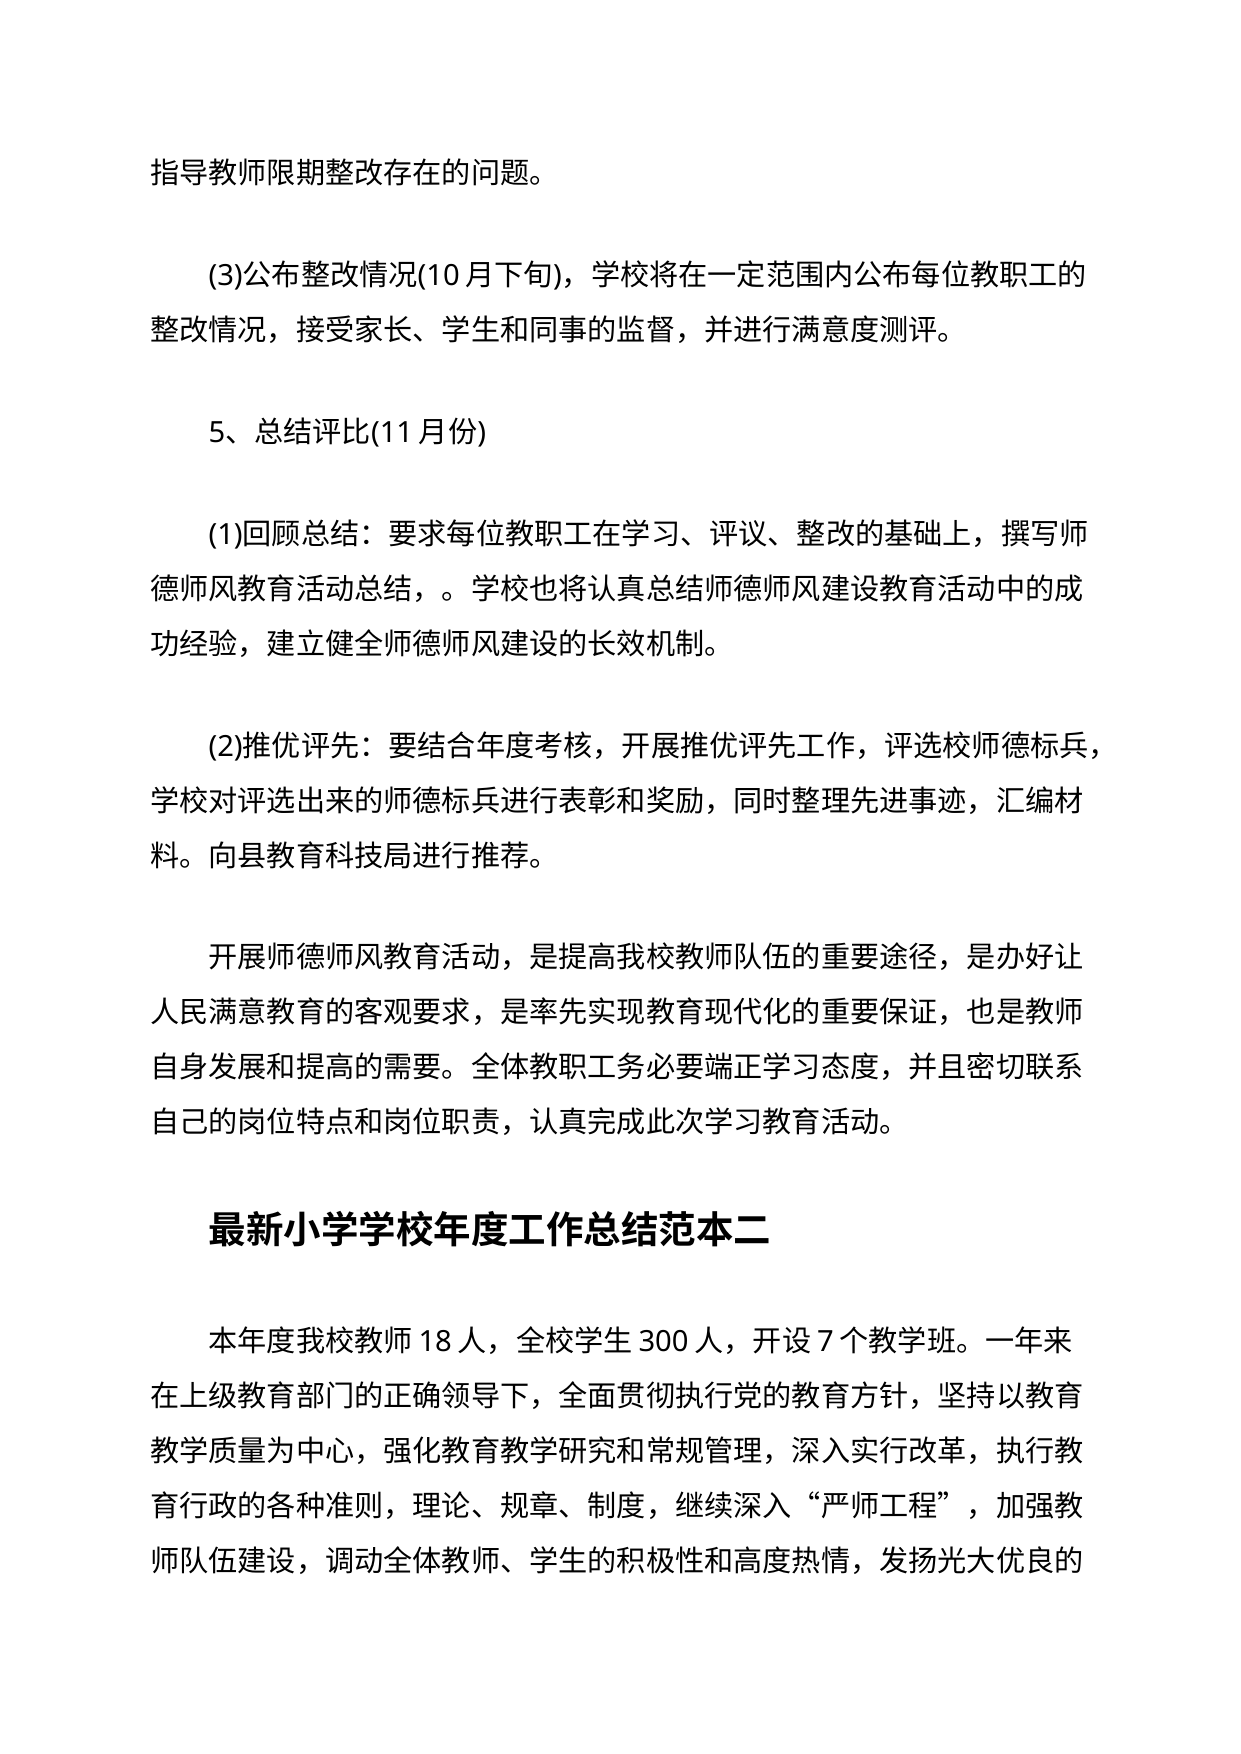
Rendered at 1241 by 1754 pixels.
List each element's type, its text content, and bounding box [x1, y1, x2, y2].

text 5、总结评比(11月份) [150, 408, 1090, 451]
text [150, 1318, 1090, 1580]
text (2)推优评先：要结合年度考核，开展推优评先工作，评选校师德标兵，学校对评选出来的师德标兵进行表彰和奖励，同时整理先进事迹，汇编材料。向县教育科技局进行推荐。 [150, 722, 1090, 874]
text (1)回顾总结：要求每位教职工在学习、评议、整改的基础上，撰写师德师风教育活动总结，。学校也将认真总结师德师风建设教育活动中的成功经验，建立健全师德师风建设的长效机制。 [150, 511, 1090, 663]
text 最新小学学校年度工作总结范本二 [150, 1200, 1090, 1254]
text (3)公布整改情况(10月下旬)，学校将在一定范围内公布每位教职工的整改情况，接受家长、学生和同事的监督，并进行满意度测评。 [150, 252, 1090, 349]
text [150, 150, 1090, 192]
text 开展师德师风教育活动，是提高我校教师队伍的重要途径，是办好让人民满意教育的客观要求，是率先实现教育现代化的重要保证，也是教师自身发展和提高的需要。全体教职工务必要端正学习态度，并且密切联系自己的岗位特点和岗位职责，认真完成此次学习教育活动。 [150, 934, 1090, 1141]
